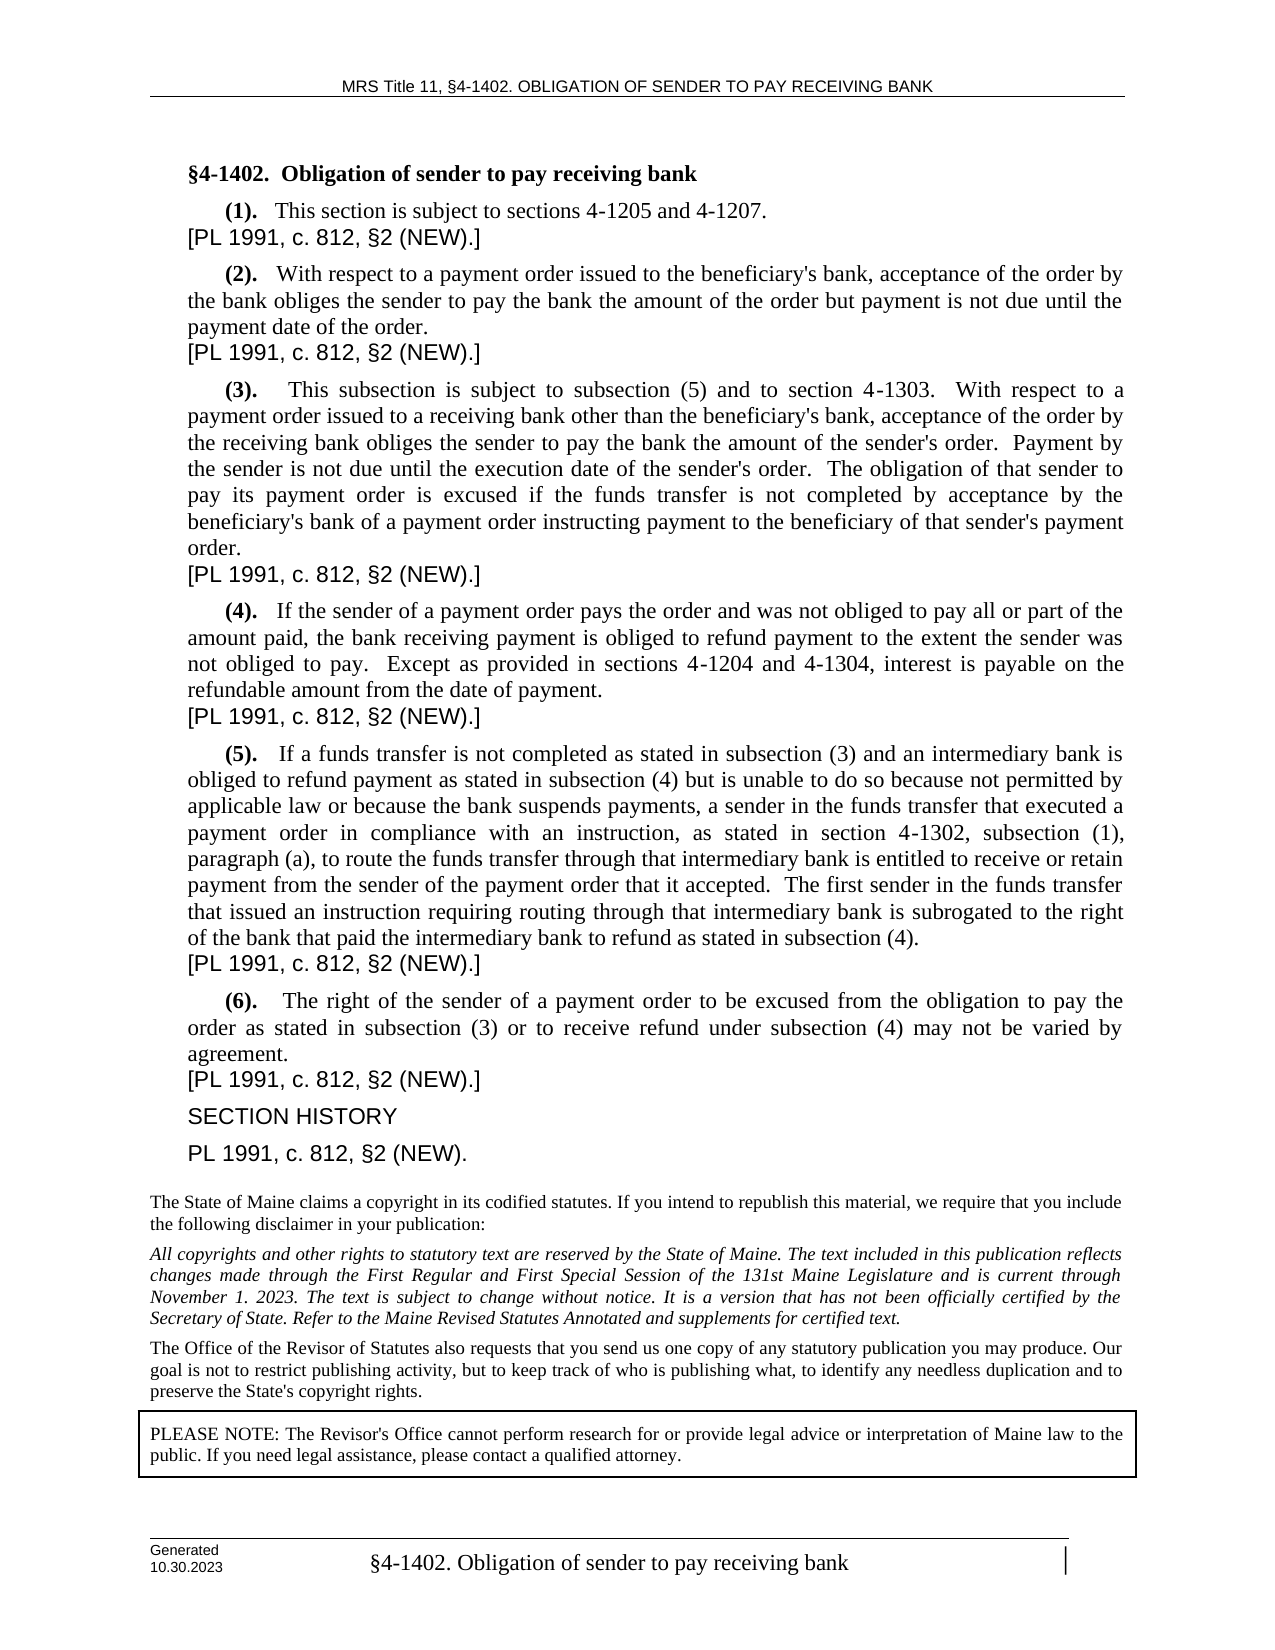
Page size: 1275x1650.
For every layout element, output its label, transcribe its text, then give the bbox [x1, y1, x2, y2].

text All copyrights and other rights to statutory text are reserved by the State of Maine. The text included in this publication reflects changes made through the First Regular and First Special Session of the 131st Maine Legislature and is current through November 1. 2023 . The text is subject to change without notice. It is a version that has not been officially certified by the Secretary of State. Refer to the Maine Revised Statutes Annotated and supplements for certified text. [150, 1243, 1125, 1329]
text SECTION HISTORY [187, 1103, 1125, 1129]
text [PL 1991, c. 812, §2 (NEW).] [187, 339, 1125, 366]
text (4). If the sender of a payment order pays the order and was not obliged to pay all or part of the amount paid, the bank receiving payment is obliged to refund payment to the extent the sender was not obliged to pay. Except as provided in sections 4‑1204 and 4‑1304, interest is payable on the refundable amount from the date of payment. [187, 597, 1125, 703]
text PL 1991, c. 812, §2 (NEW). [187, 1140, 1125, 1166]
text [PL 1991, c. 812, §2 (NEW).] [187, 223, 1125, 250]
text The State of Maine claims a copyright in its codified statutes. If you intend to republish this material, we require that you include the following disclaimer in your publication: [150, 1191, 1125, 1234]
text (2). With respect to a payment order issued to the beneficiary's bank, acceptance of the order by the bank obliges the sender to pay the bank the amount of the order but payment is not due until the payment date of the order. [187, 260, 1125, 339]
text PLEASE NOTE: The Revisor's Office cannot perform research for or provide legal advice or interpretation of Maine law to the public. If you need legal assistance, please contact a qualified attorney. [140, 1412, 1135, 1476]
text [PL 1991, c. 812, §2 (NEW).] [187, 950, 1125, 977]
text (5). If a funds transfer is not completed as stated in subsection (3) and an intermediary bank is obliged to refund payment as stated in subsection (4) but is unable to do so because not permitted by applicable law or because the bank suspends payments, a sender in the funds transfer that executed a payment order in compliance with an instruction, as stated in section 4‑1302, subsection (1), paragraph (a), to route the funds transfer through that intermediary bank is entitled to receive or retain payment from the sender of the payment order that it accepted. The first sender in the funds transfer that issued an instruction requiring routing through that intermediary bank is subrogated to the right of the bank that paid the intermediary bank to refund as stated in subsection (4). [187, 739, 1125, 950]
text (1). This section is subject to sections 4‑1205 and 4‑1207. [187, 197, 1125, 223]
text (6). The right of the sender of a payment order to be excused from the obligation to pay the order as stated in subsection (3) or to receive refund under subsection (4) may not be varied by agreement. [187, 987, 1125, 1066]
text [PL 1991, c. 812, §2 (NEW).] [187, 561, 1125, 587]
text [PL 1991, c. 812, §2 (NEW).] [187, 1066, 1125, 1093]
text §4-1402. Obligation of sender to pay receiving bank [187, 160, 1125, 187]
text The Office of the Revisor of Statutes also requests that you send us one copy of any statutory publication you may produce. Our goal is not to restrict publishing activity, but to keep track of who is publishing what, to identify any needless duplication and to preserve the State's copyright rights. [150, 1337, 1125, 1402]
text (3). This subsection is subject to subsection (5) and to section 4‑1303. With respect to a payment order issued to a receiving bank other than the beneficiary's bank, acceptance of the order by the receiving bank obliges the sender to pay the bank the amount of the sender's order. Payment by the sender is not due until the execution date of the sender's order. The obligation of that sender to pay its payment order is excused if the funds transfer is not completed by acceptance by the beneficiary's bank of a payment order instructing payment to the beneficiary of that sender's payment order. [187, 376, 1125, 561]
text [PL 1991, c. 812, §2 (NEW).] [187, 703, 1125, 729]
